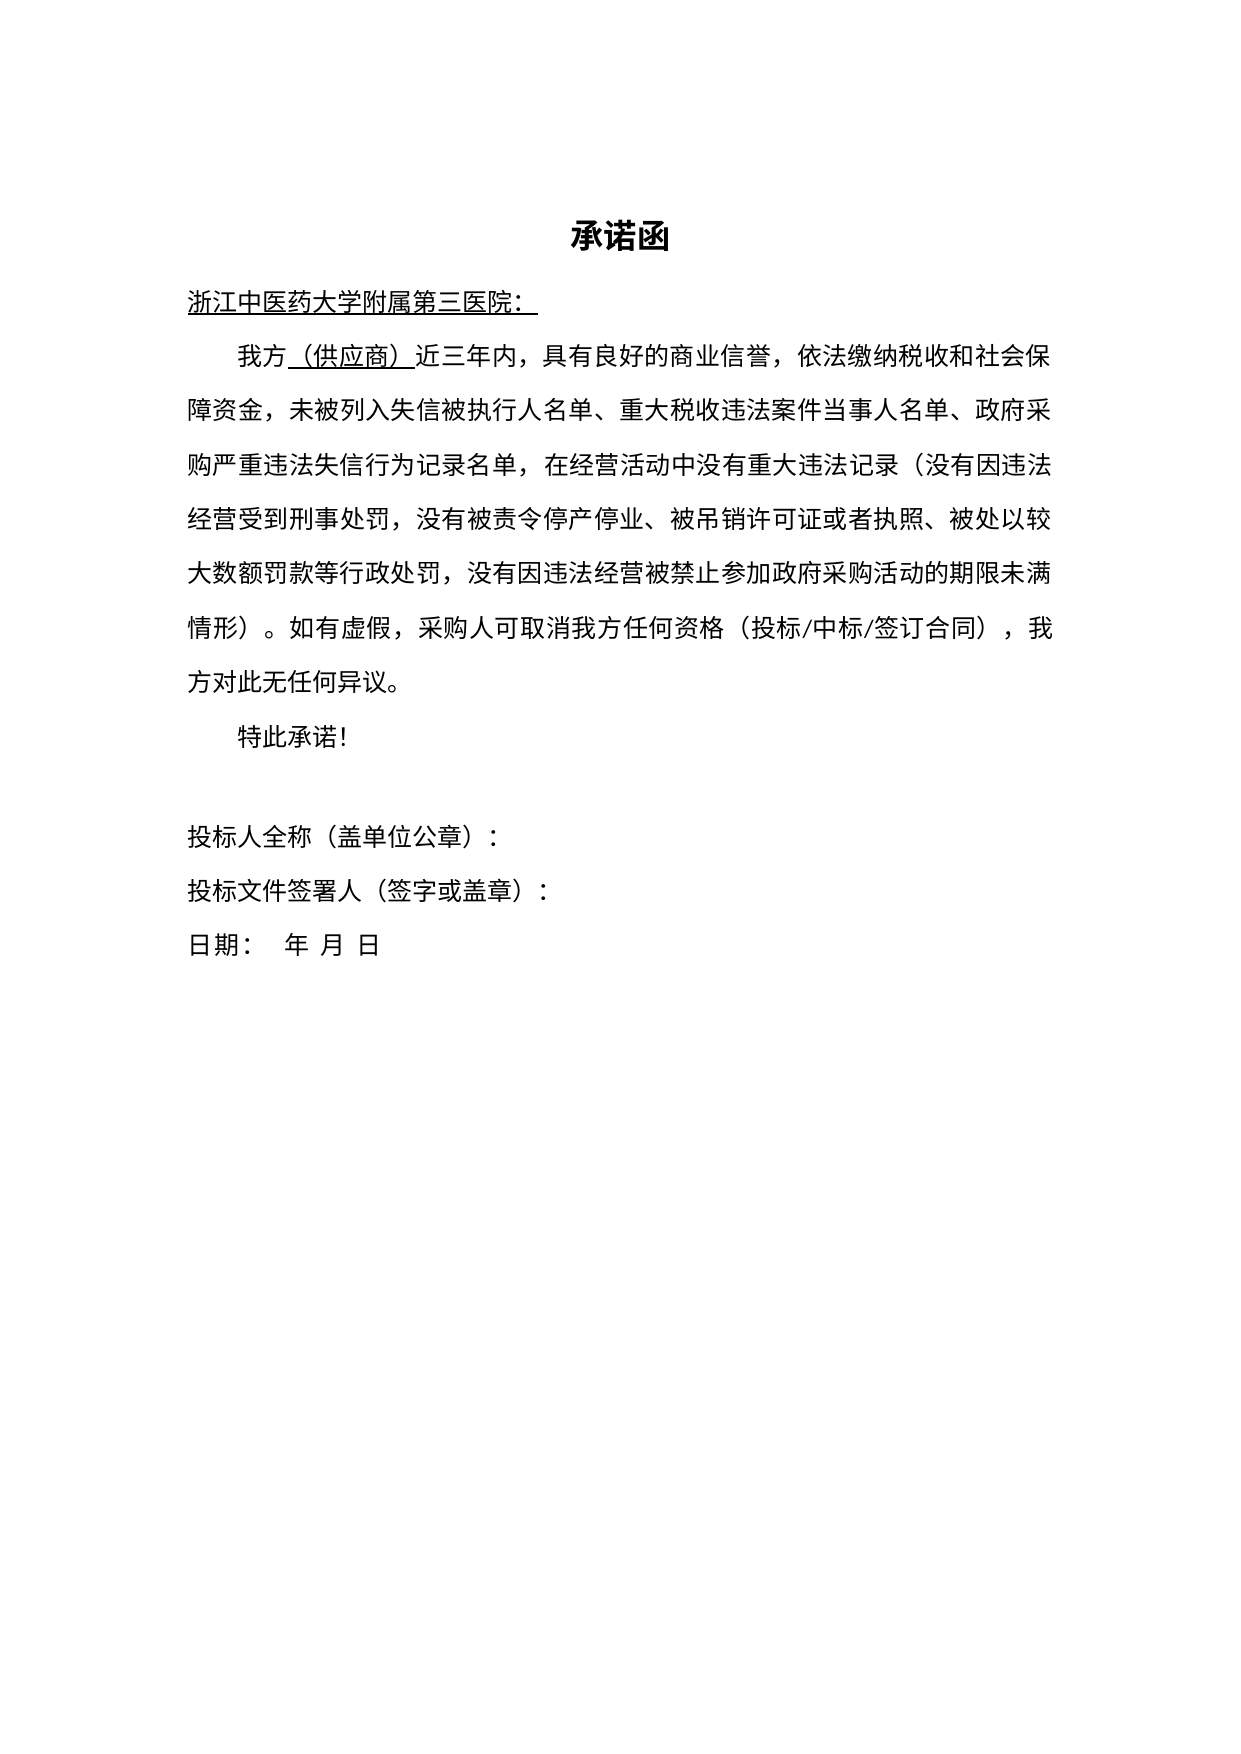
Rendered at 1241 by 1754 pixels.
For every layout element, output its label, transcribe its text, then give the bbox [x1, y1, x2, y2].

text 投标人全称（盖单位公章）： [187, 817, 1053, 853]
text 我方（供应商）近三年内，具有良好的商业信誉，依法缴纳税收和社会保障资金，未被列入失信被执行人名单、重大税收违法案件当事人名单、政府采购严重违法失信行为记录名单，在经营活动中没有重大违法记录（没有因违法经营受到刑事处罚，没有被责令停产停业、被吊销许可证或者执照、被处以较大数额罚款等行政处罚，没有因违法经营被禁止参加政府采购活动的期限未满情形）。如有虚假，采购人可取消我方任何资格（投标/中标/签订合同），我方对此无任何异议。 [187, 336, 1053, 699]
text 特此承诺！ [187, 717, 1053, 753]
text 日期： 年 月 日 [187, 926, 1053, 962]
text 承诺函 [187, 210, 1053, 258]
text 浙江中医药大学附属第三医院： [187, 282, 1053, 318]
text 投标文件签署人（签字或盖章）： [187, 871, 1053, 908]
